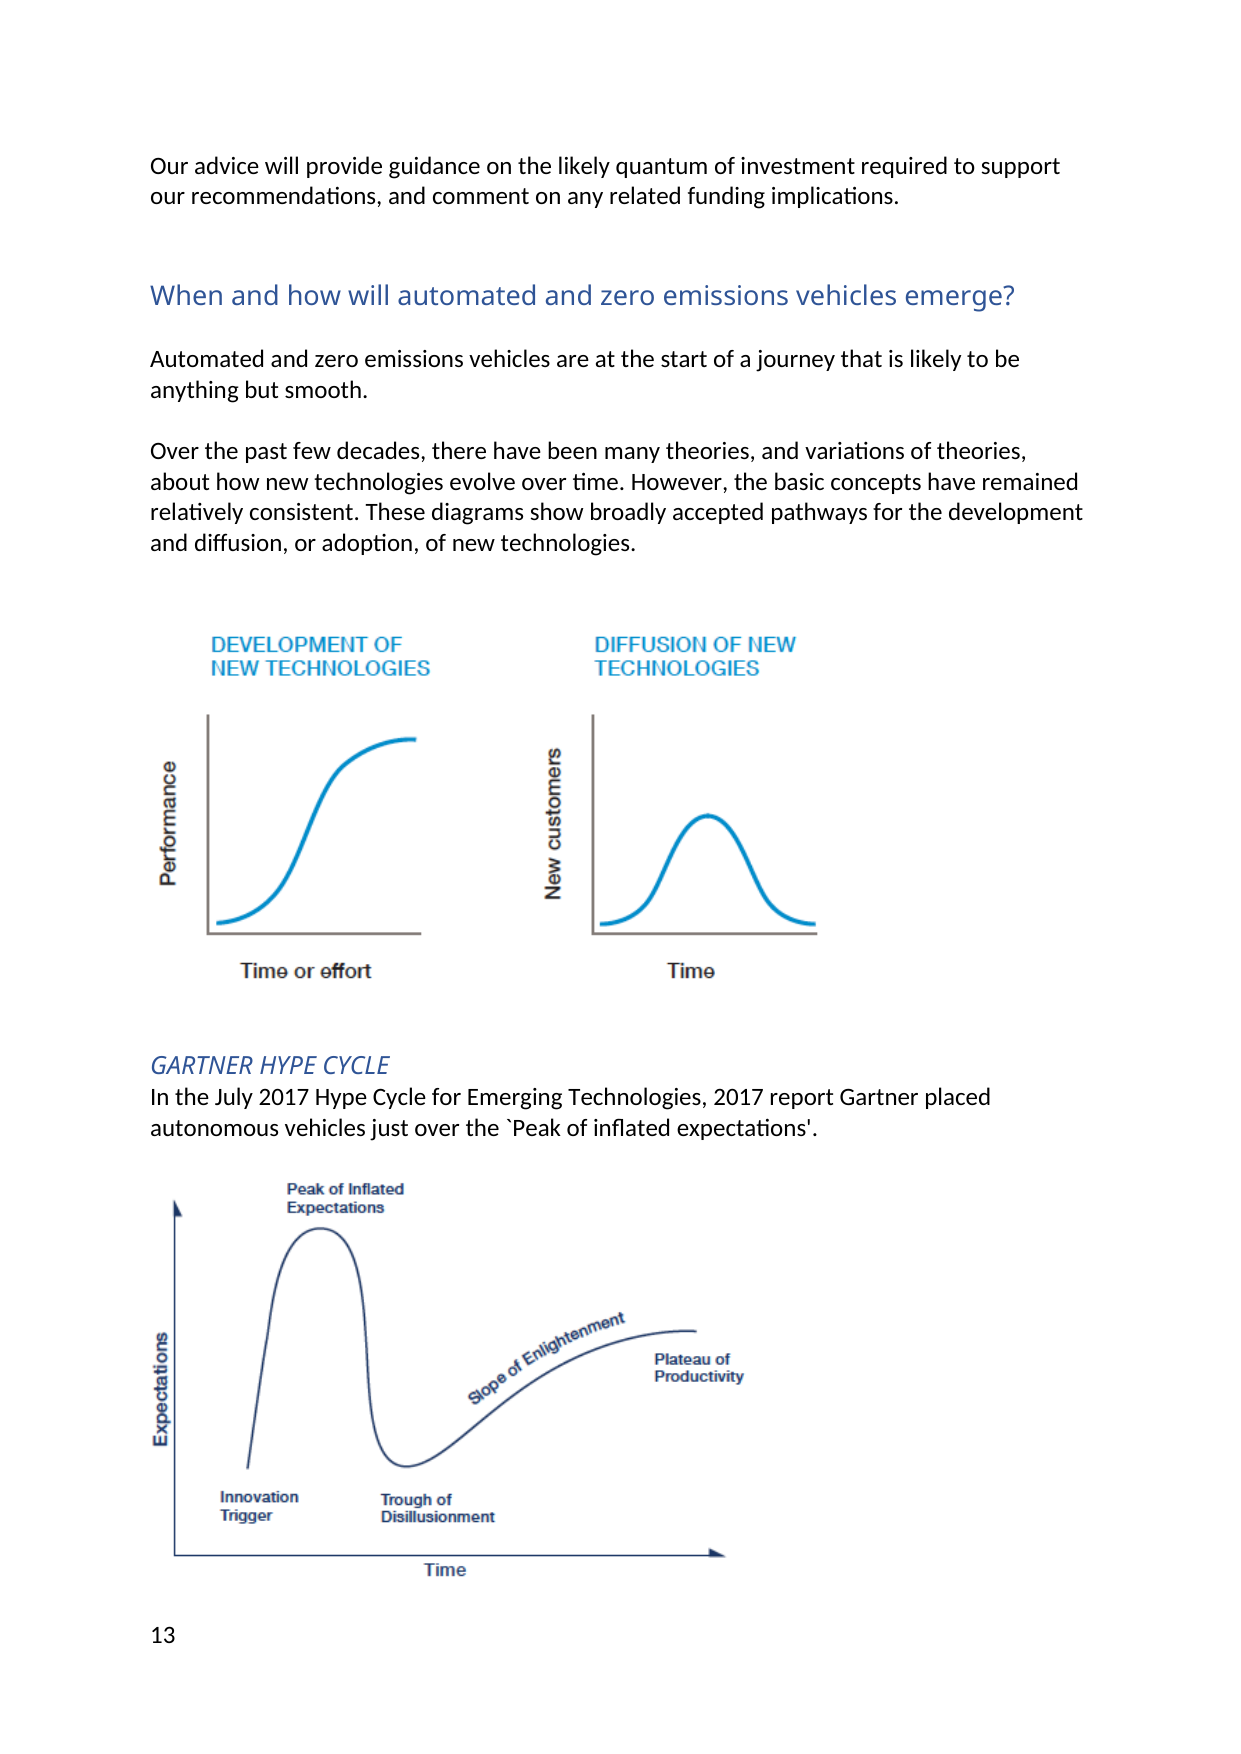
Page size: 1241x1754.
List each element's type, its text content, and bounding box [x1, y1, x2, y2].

text Over the past few decades, there have been many theories, and variations of theories, about how new technologies evolve over time. However, the basic concepts have remained relatively consistent. These diagrams show broadly accepted pathways for the development and diffusion, or adoption, of new technologies. [150, 435, 1090, 557]
picture [150, 1172, 785, 1599]
subtitle When and how will automated and zero emissions vehicles emerge? [150, 276, 1090, 313]
picture [150, 587, 859, 1013]
subtitle GARTNER HYPE CYCLE [150, 1047, 1090, 1081]
text In the July 2017 Hype Cycle for Emerging Technologies, 2017 report Gartner placed autonomous vehicles just over the `Peak of inflated expectations'. [150, 1081, 1090, 1142]
text Our advice will provide guidance on the likely quantum of investment required to support our recommendations, and comment on any related funding implications. [150, 150, 1090, 211]
text Automated and zero emissions vehicles are at the start of a journey that is likely to be anything but smooth. [150, 344, 1090, 405]
